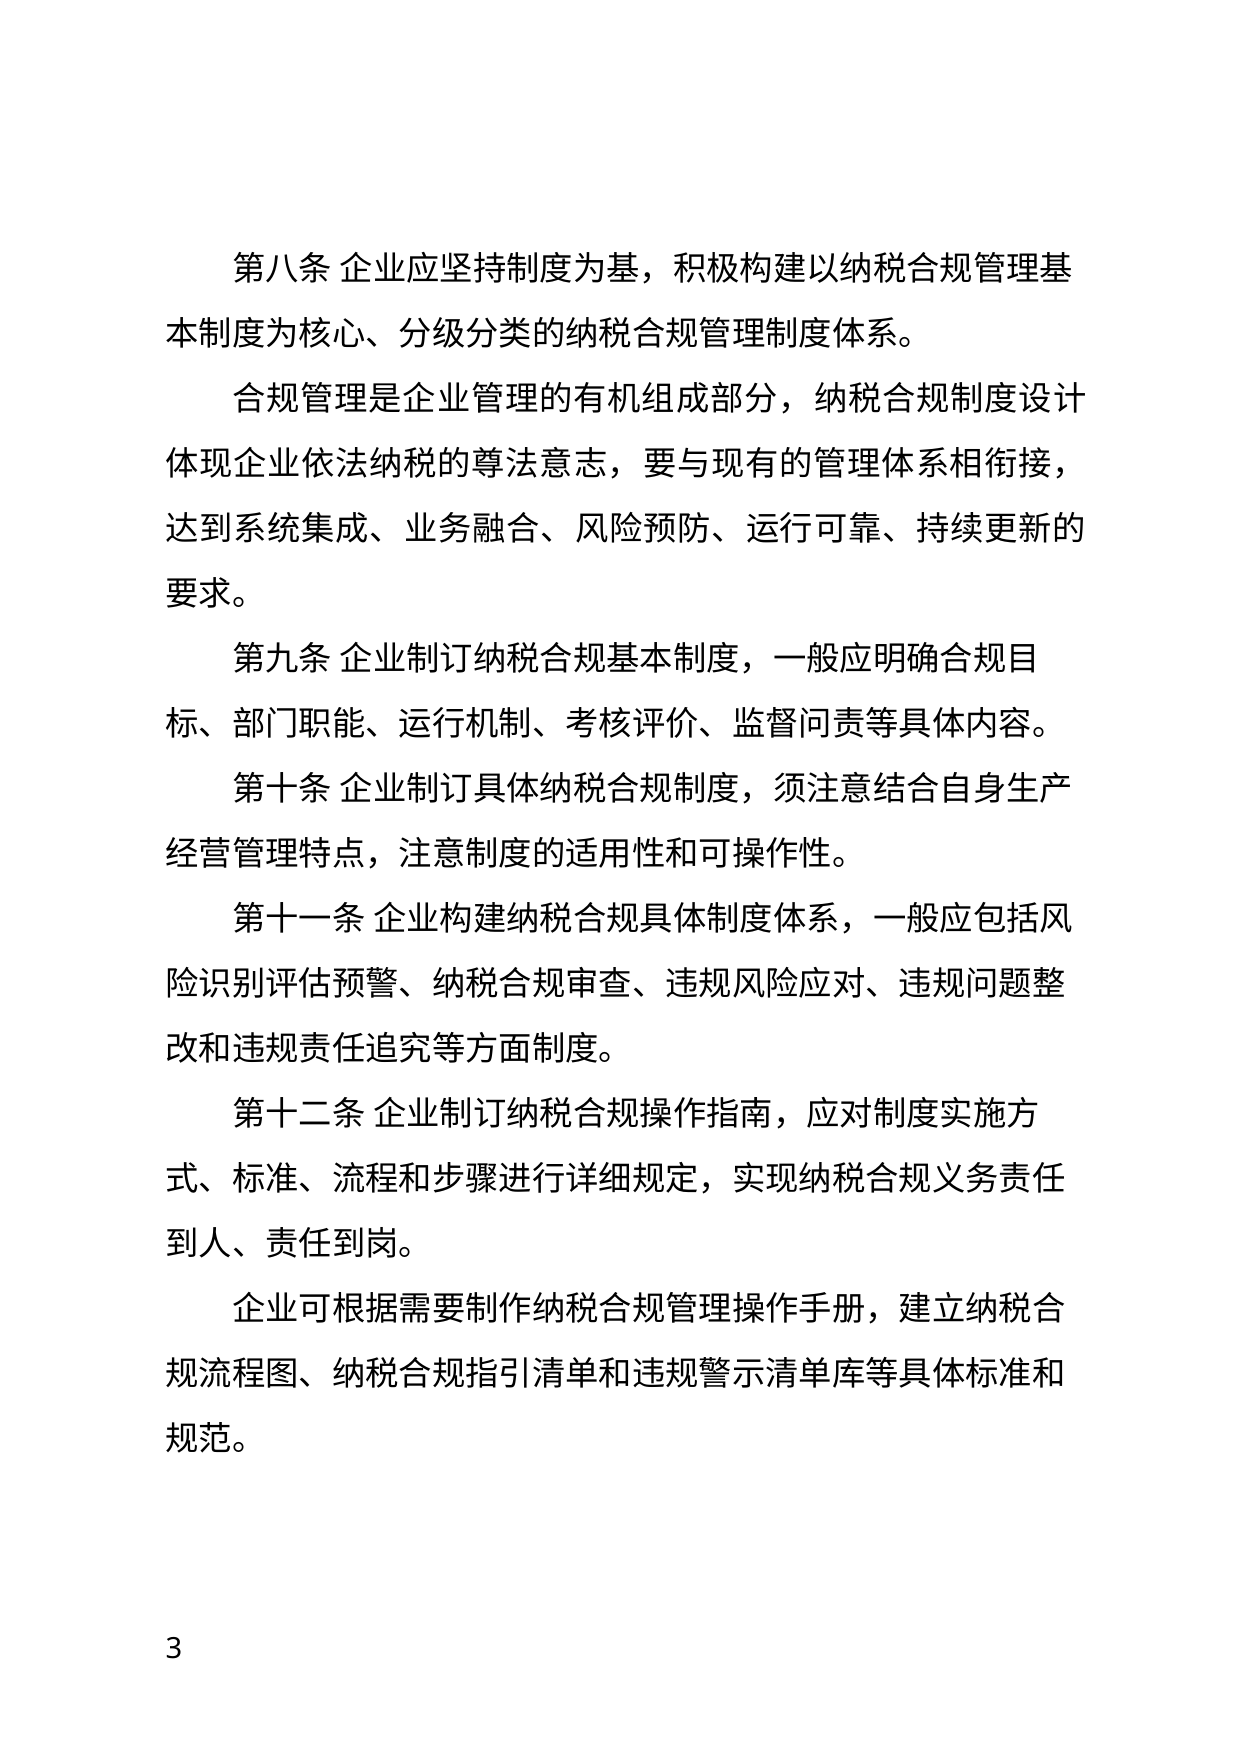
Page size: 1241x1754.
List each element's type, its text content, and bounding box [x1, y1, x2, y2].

list 企业制订纳税合规基本制度，一般应明确合规目标、部门职能、运行机制、考核评价、监督问责等具体内容。 [165, 623, 1087, 753]
list 企业构建纳税合规具体制度体系，一般应包括风险识别评估预警、纳税合规审查、违规风险应对、违规问题整改和违规责任追究等方面制度。 [165, 883, 1087, 1078]
list 企业制订纳税合规操作指南，应对制度实施方式、标准、流程和步骤进行详细规定，实现纳税合规义务责任到人、责任到岗。 [165, 1078, 1087, 1273]
list 企业制订具体纳税合规制度，须注意结合自身生产经营管理特点，注意制度的适用性和可操作性。 [165, 753, 1087, 883]
list 企业应坚持制度为基，积极构建以纳税合规管理基本制度为核心、分级分类的纳税合规管理制度体系。 [165, 233, 1087, 363]
list 企业可根据需要制作纳税合规管理操作手册，建立纳税合规流程图、纳税合规指引清单和违规警示清单库等具体标准和规范。 [165, 1273, 1087, 1468]
text 合规管理是企业管理的有机组成部分，纳税合规制度设计体现企业依法纳税的尊法意志，要与现有的管理体系相衔接，达到系统集成、业务融合、风险预防、运行可靠、持续更新的要求。 [165, 363, 1087, 623]
